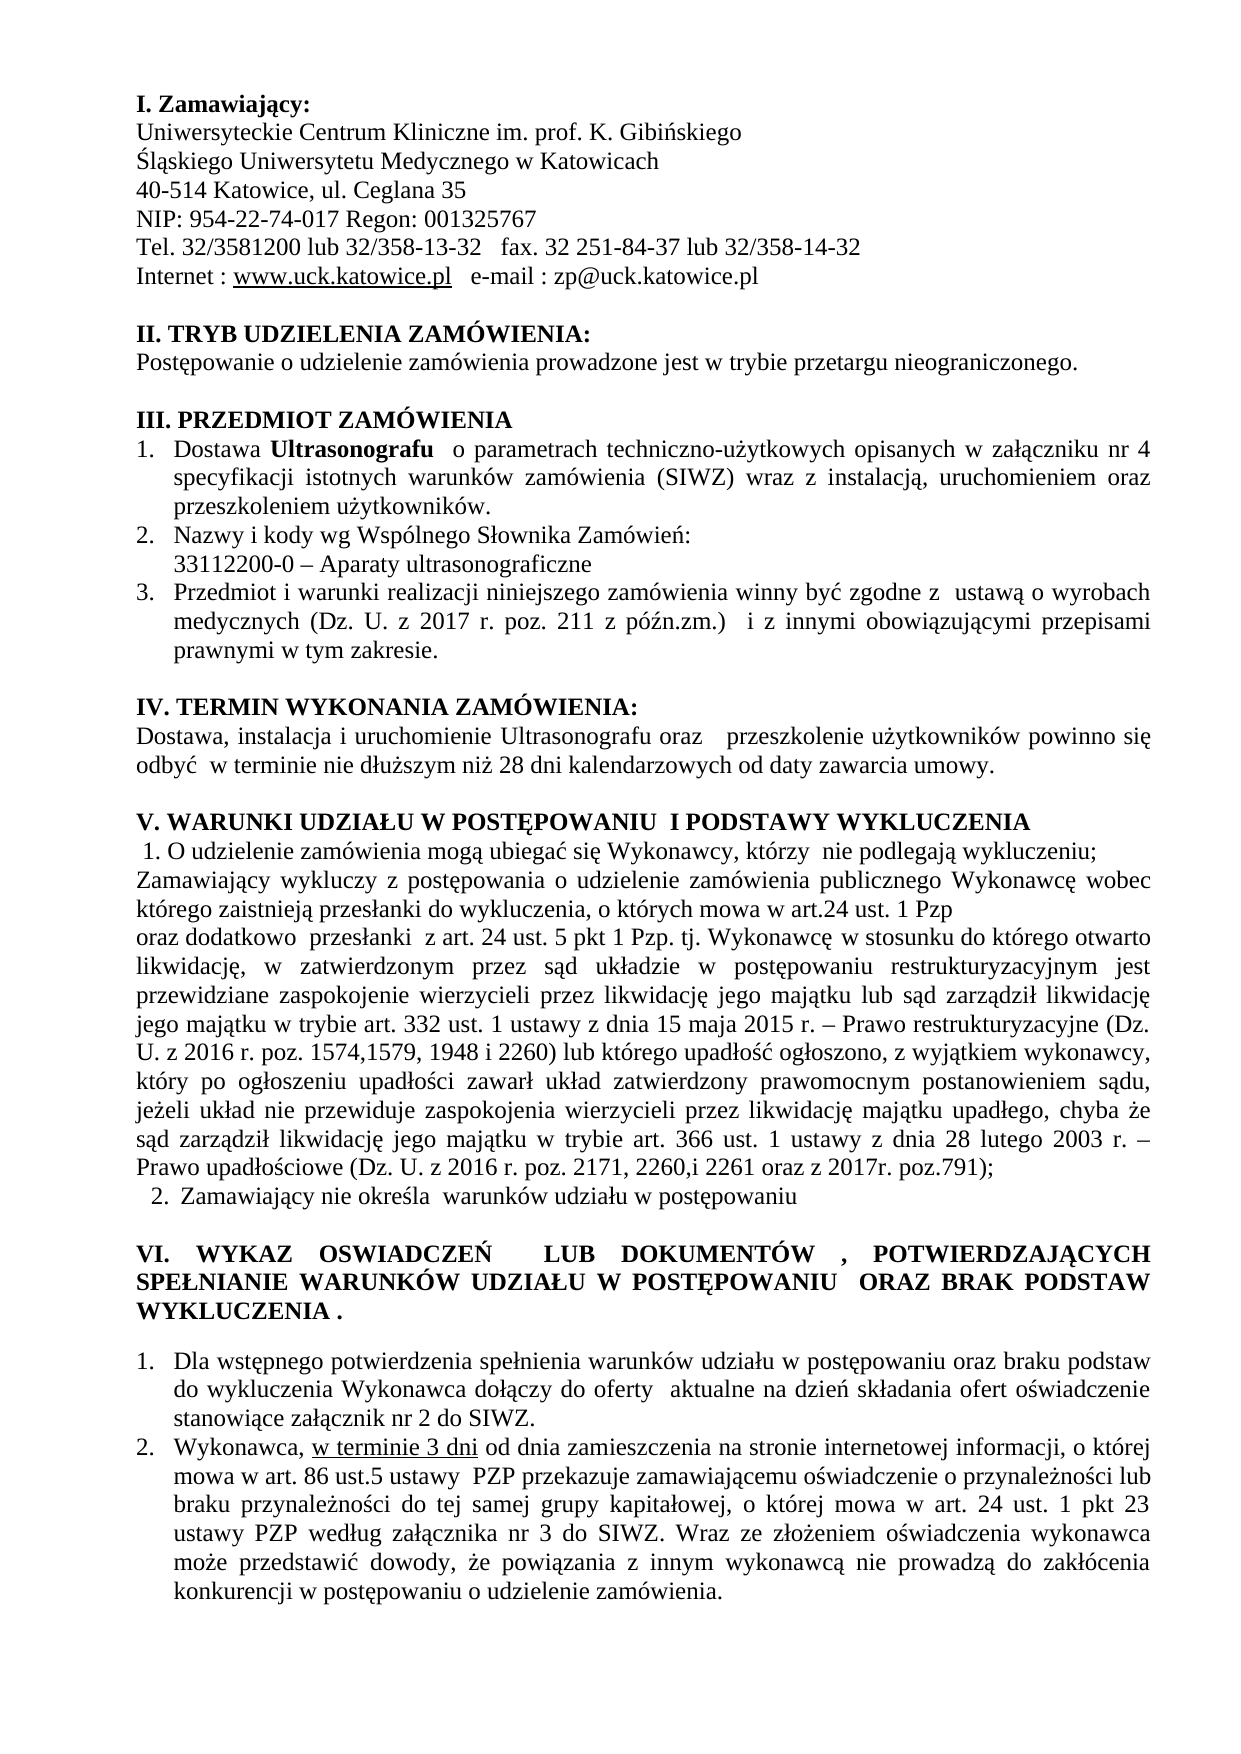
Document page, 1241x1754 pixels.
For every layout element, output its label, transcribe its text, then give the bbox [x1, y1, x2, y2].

text 1. O udzielenie zamówienia mogą ubiegać się Wykonawcy, którzy nie podlegają wykluczeniu; [136, 836, 1152, 865]
text III. PRZEDMIOT ZAMÓWIENIA [136, 405, 1152, 434]
text NIP: 954-22-74-017 Regon: 001325767 [136, 204, 1152, 232]
text VI. WYKAZ OSWIADCZEŃ LUB DOKUMENTÓW , POTWIERDZAJĄCYCH SPEŁNIANIE WARUNKÓW UDZIAŁU W POSTĘPOWANIU ORAZ BRAK PODSTAW WYKLUCZENIA . [136, 1239, 1152, 1325]
text Dostawa, instalacja i uruchomienie Ultrasonografu oraz przeszkolenie użytkowników powinno się odbyć w terminie nie dłuższym niż 28 dni kalendarzowych od daty zawarcia umowy. [136, 721, 1152, 779]
text Postępowanie o udzielenie zamówienia prowadzone jest w trybie przetargu nieograniczonego. [136, 347, 1152, 376]
text oraz dodatkowo przesłanki z art. 24 ust. 5 pkt 1 Pzp. tj. Wykonawcę w stosunku do którego otwarto likwidację, w zatwierdzonym przez sąd układzie w postępowaniu restrukturyzacyjnym jest przewidziane zaspokojenie wierzycieli przez likwidację jego majątku lub sąd zarządził likwidację jego majątku w trybie art. 332 ust. 1 ustawy z dnia 15 maja 2015 r. – Prawo restrukturyzacyjne (Dz. U. z 2016 r. poz. 1574,1579, 1948 i 2260) lub którego upadłość ogłoszono, z wyjątkiem wykonawcy, który po ogłoszeniu upadłości zawarł układ zatwierdzony prawomocnym postanowieniem sądu, jeżeli układ nie przewiduje zaspokojenia wierzycieli przez likwidację majątku upadłego, chyba że sąd zarządził likwidację jego majątku w trybie art. 366 ust. 1 ustawy z dnia 28 lutego 2003 r. – Prawo upadłościowe (Dz. U. z 2016 r. poz. 2171, 2260,i 2261 oraz z 2017r. poz.791); [136, 922, 1152, 1181]
text Śląskiego Uniwersytetu Medycznego w Katowicach [136, 146, 1152, 175]
list Dostawa Ultrasonografu o parametrach techniczno-użytkowych opisanych w załączniku nr 4 specyfikacji istotnych warunków zamówienia (SIWZ) wraz z instalacją, uruchomieniem oraz przeszkoleniem użytkowników. [136, 434, 1152, 520]
text Uniwersyteckie Centrum Kliniczne im. prof. K. Gibińskiego [136, 117, 1152, 146]
text Tel. 32/3581200 lub 32/358-13-32 fax. 32 251-84-37 lub 32/358-14-32 [136, 232, 1152, 261]
text V. WARUNKI UDZIAŁU W POSTĘPOWANIU I PODSTAWY WYKLUCZENIA [136, 807, 1152, 836]
text Internet : www.uck.katowice.pl e-mail : zp@uck.katowice.pl [136, 261, 1152, 290]
text I. Zamawiający: [136, 89, 1152, 117]
text II. TRYB UDZIELENIA ZAMÓWIENIA: [136, 319, 1152, 347]
list Przedmiot i warunki realizacji niniejszego zamówienia winny być zgodne z ustawą o wyrobach medycznych (Dz. U. z 2017 r. poz. 211 z późn.zm.) i z innymi obowiązującymi przepisami prawnymi w tym zakresie. [136, 577, 1152, 664]
text Zamawiający wykluczy z postępowania o udzielenie zamówienia publicznego Wykonawcę wobec którego zaistnieją przesłanki do wykluczenia, o których mowa w art.24 ust. 1 Pzp [136, 865, 1152, 922]
text 33112200-0 – Aparaty ultrasonograficzne [136, 549, 1152, 577]
list Dla wstępnego potwierdzenia spełnienia warunków udziału w postępowaniu oraz braku podstaw do wykluczenia Wykonawca dołączy do oferty aktualne na dzień składania ofert oświadczenie stanowiące załącznik nr 2 do SIWZ. [136, 1346, 1152, 1432]
list Nazwy i kody wg Wspólnego Słownika Zamówień: [136, 520, 1152, 549]
list Zamawiający nie określa warunków udziału w postępowaniu [151, 1181, 1152, 1210]
text 40-514 Katowice, ul. Ceglana 35 [136, 175, 1152, 204]
list Wykonawca, w terminie 3 dni od dnia zamieszczenia na stronie internetowej informacji, o której mowa w art. 86 ust.5 ustawy PZP przekazuje zamawiającemu oświadczenie o przynależności lub braku przynależności do tej samej grupy kapitałowej, o której mowa w art. 24 ust. 1 pkt 23 ustawy PZP według załącznika nr 3 do SIWZ. Wraz ze złożeniem oświadczenia wykonawca może przedstawić dowody, że powiązania z innym wykonawcą nie prowadzą do zakłócenia konkurencji w postępowaniu o udzielenie zamówienia. [136, 1432, 1152, 1604]
text IV. TERMIN WYKONANIA ZAMÓWIENIA: [136, 692, 1152, 721]
